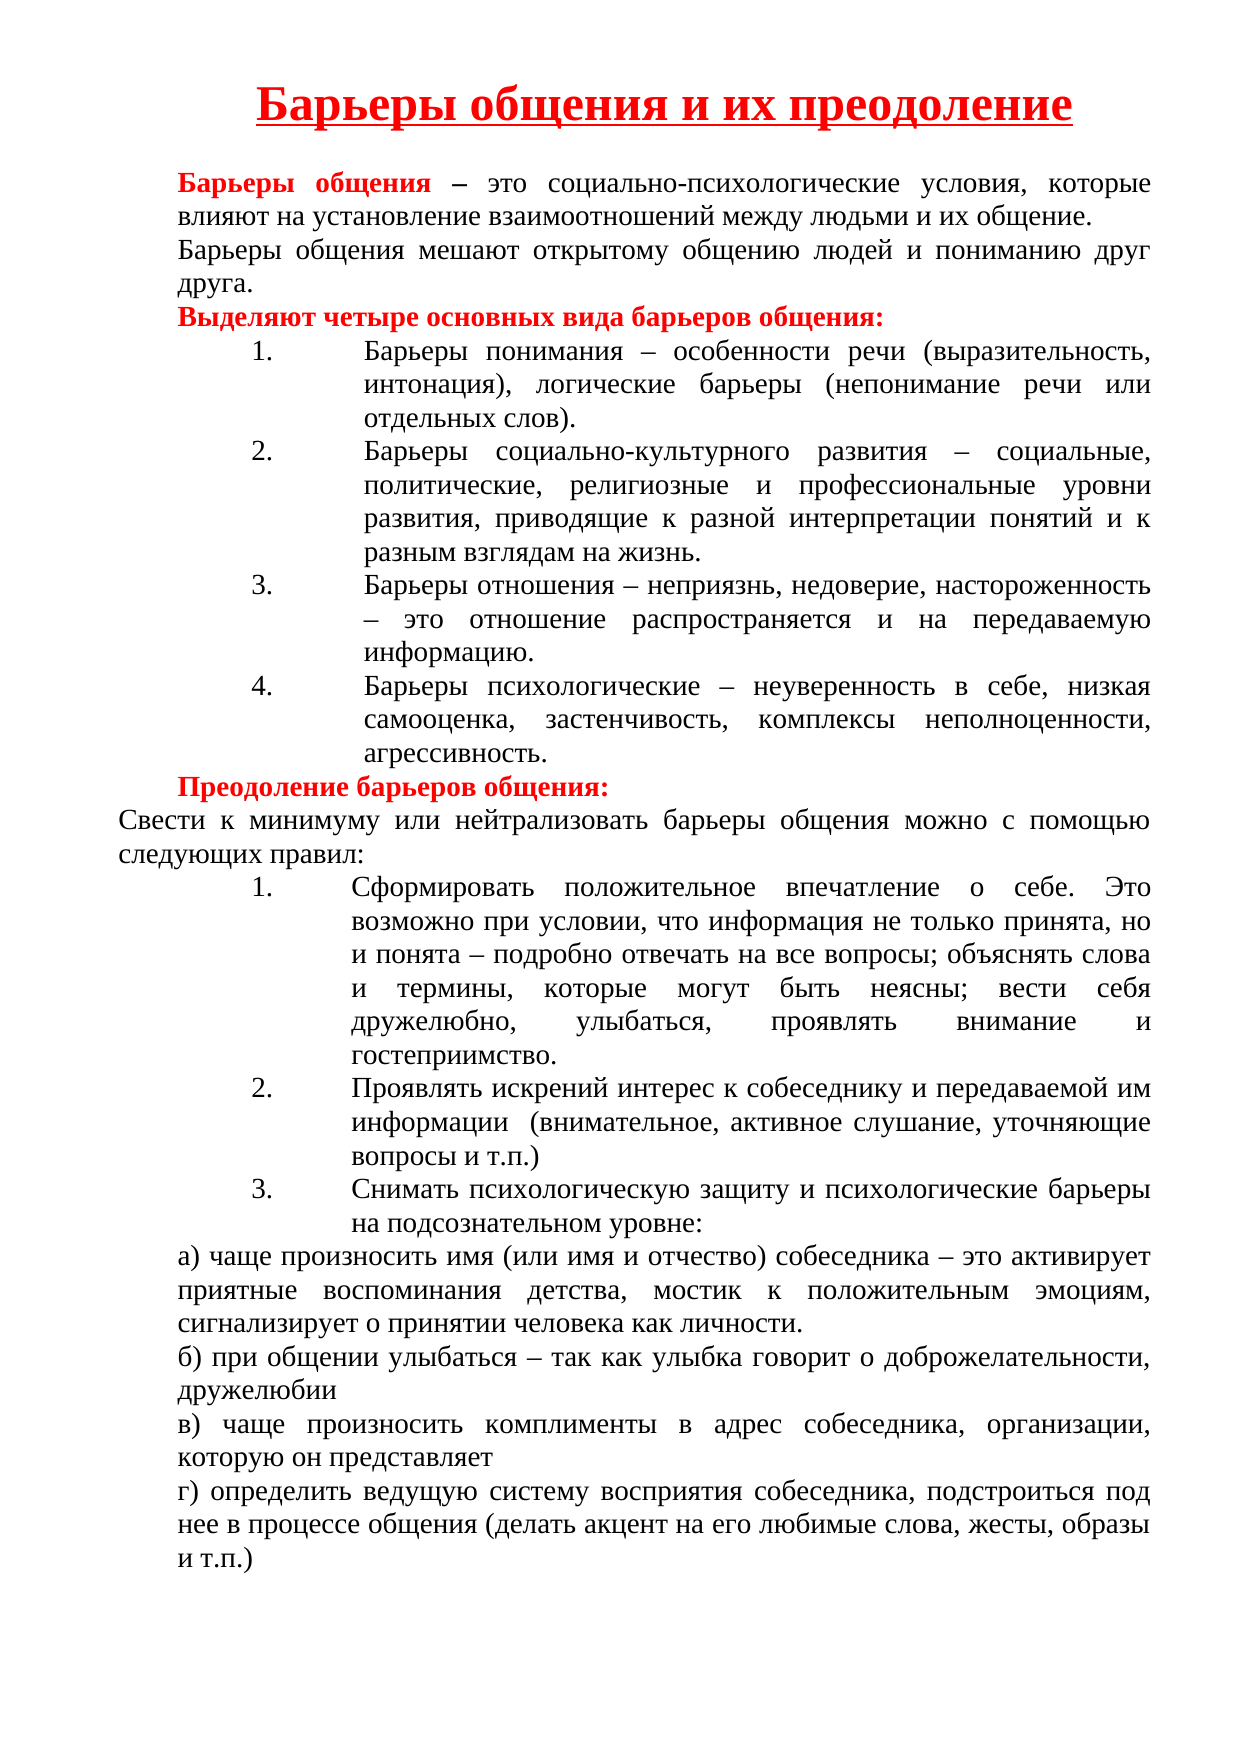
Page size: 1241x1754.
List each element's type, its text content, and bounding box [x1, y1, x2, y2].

text Выделяют четыре основных вида барьеров общения: [177, 299, 1152, 333]
text в) чаще произносить комплименты в адрес собеседника, организации, которую он представляет [177, 1406, 1152, 1473]
list Снимать психологическую защиту и психологические барьеры на подсознательном уровне: [251, 1171, 1152, 1238]
list Барьеры отношения – неприязнь, недоверие, настороженность – это отношение распространяется и на передаваемую информацию. [251, 567, 1152, 668]
text Барьеры общения и их преодоление [177, 74, 1152, 131]
list Сформировать положительное впечатление о себе. Это возможно при условии, что информация не только принята, но и понята – подробно отвечать на все вопросы; объяснять слова и термины, которые могут быть неясны; вести себя дружелюбно, улыбаться, проявлять внимание и гостеприимство. [251, 869, 1152, 1071]
text Барьеры общения мешают открытому общению людей и пониманию друг друга. [177, 232, 1152, 299]
text Барьеры общения – это социально-психологические условия, которые влияют на установление взаимоотношений между людьми и их общение. [177, 165, 1152, 232]
list Барьеры понимания – особенности речи (выразительность, интонация), логические барьеры (непонимание речи или отдельных слов). [251, 333, 1152, 433]
text а) чаще произносить имя (или имя и отчество) собеседника – это активирует приятные воспоминания детства, мостик к положительным эмоциям, сигнализирует о принятии человека как личности. [177, 1238, 1152, 1339]
text г) определить ведущую систему восприятия собеседника, подстроиться под нее в процессе общения (делать акцент на его любимые слова, жесты, образы и т.п.) [177, 1473, 1152, 1574]
text Преодоление барьеров общения: [177, 769, 1152, 802]
list Барьеры социально-культурного развития – социальные, политические, религиозные и профессиональные уровни развития, приводящие к разной интерпретации понятий и к разным взглядам на жизнь. [251, 433, 1152, 567]
text б) при общении улыбаться – так как улыбка говорит о доброжелательности, дружелюбии [177, 1339, 1152, 1406]
text Свести к минимуму или нейтрализовать барьеры общения можно с помощью следующих правил: [118, 802, 1152, 869]
list Барьеры психологические – неуверенность в себе, низкая самооценка, застенчивость, комплексы неполноценности, агрессивность. [251, 668, 1152, 769]
list Проявлять искрений интерес к собеседнику и передаваемой им информации (внимательное, активное слушание, уточняющие вопросы и т.п.) [251, 1071, 1152, 1171]
